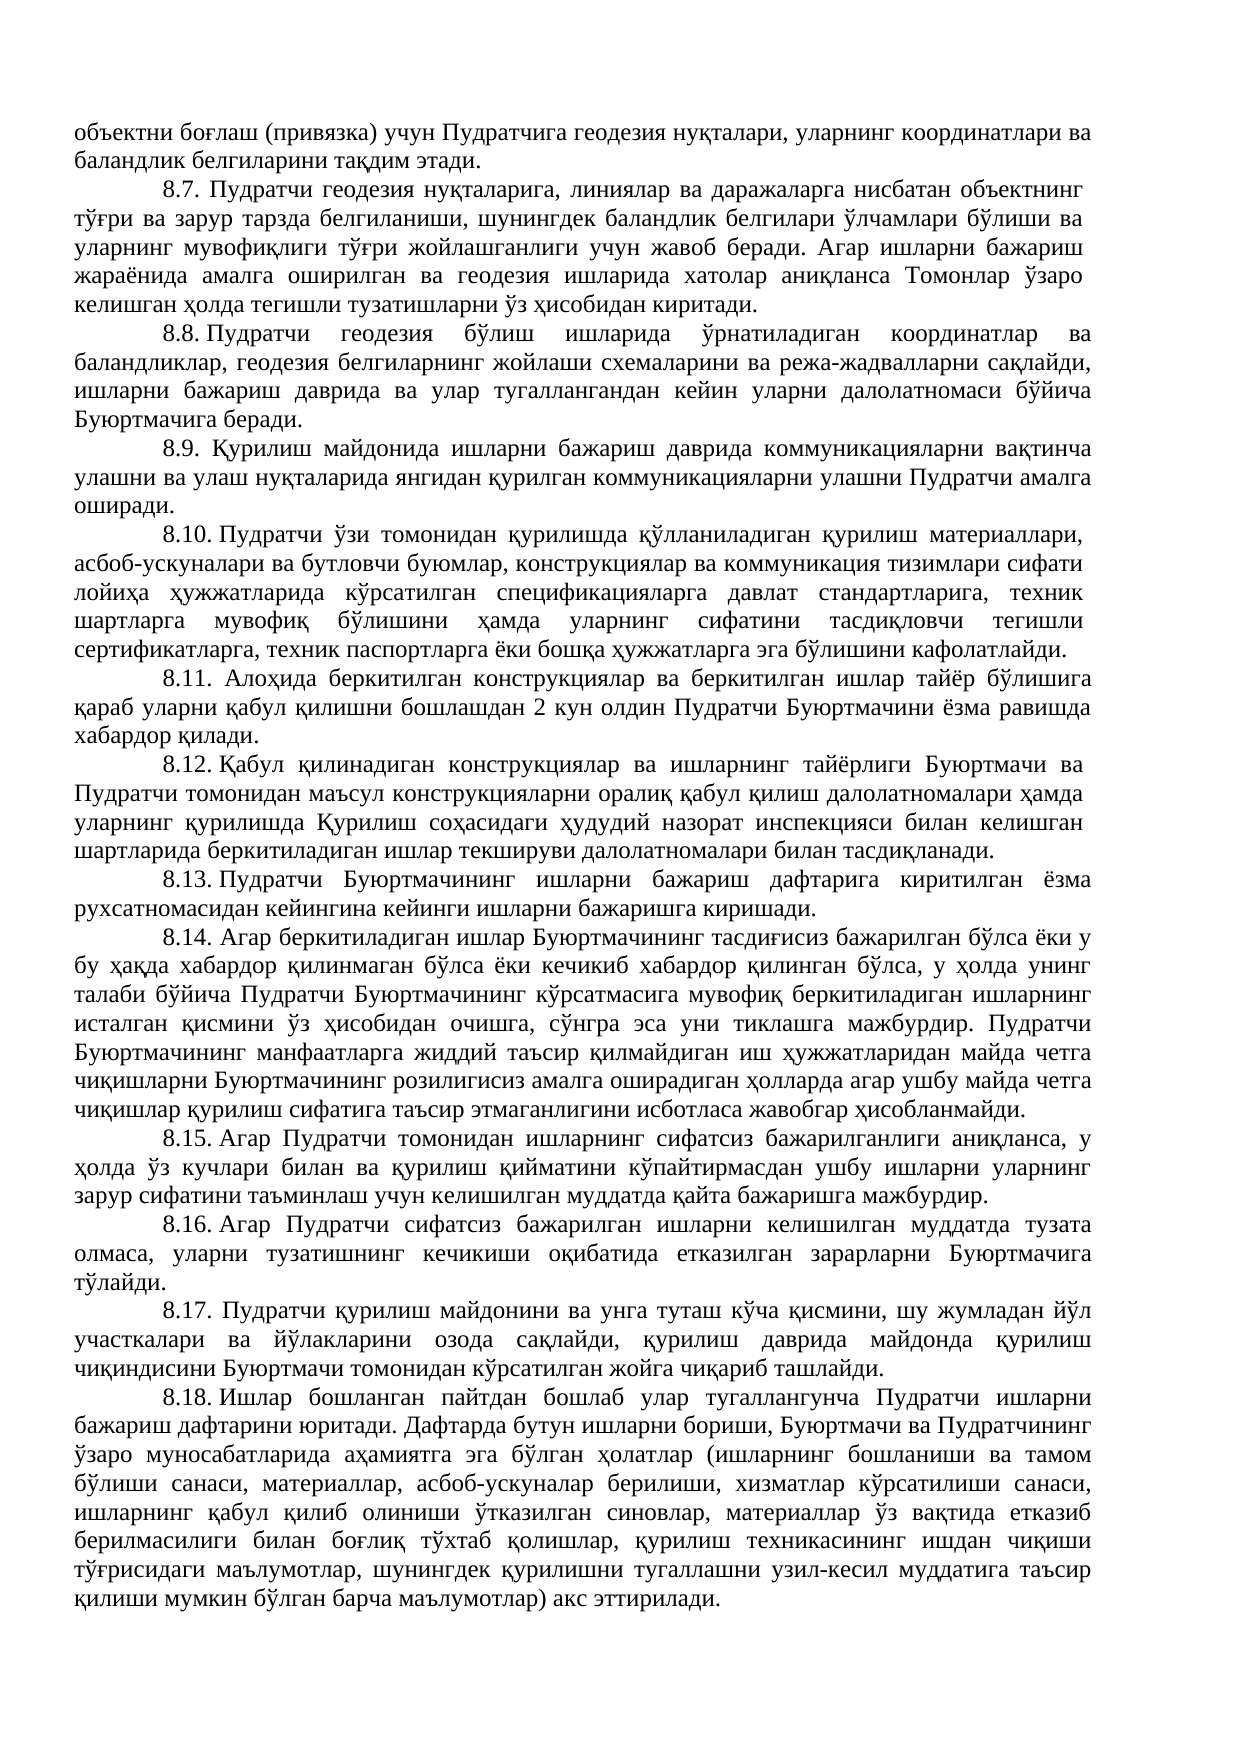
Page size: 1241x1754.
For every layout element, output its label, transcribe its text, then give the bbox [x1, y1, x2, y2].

text 8.10. Пудратчи ўзи томонидан қурилишда қўлланиладиган қурилиш материаллари, асбоб-ускуналари ва бутловчи буюмлар, конструкциялар ва коммуникация тизимлари сифати лойиҳа ҳужжатларида кўрсатилган спецификацияларга давлат стандартларига, техник шартларга мувофиқ бўлишини ҳамда уларнинг сифатини тасдиқловчи тегишли сертификатларга, техник паспортларга ёки бошқа ҳужжатларга эга бўлишини кафолатлайди. [74, 519, 1084, 663]
text 8.16. Агар Пудратчи сифатсиз бажарилган ишларни келишилган муддатда тузата олмаса, уларни тузатишнинг кечикиши оқибатида етказилган зарарларни Буюртмачига тўлайди. [74, 1209, 1092, 1295]
text 8.18. Ишлар бошланган пайтдан бошлаб улар тугаллангунча Пудратчи ишларни бажариш дафтарини юритади. Дафтарда бутун ишларни бориши, Буюртмачи ва Пудратчининг ўзаро муносабатларида аҳамиятга эга бўлган ҳолатлар (ишларнинг бошланиши ва тамом бўлиши санаси, материаллар, асбоб-ускуналар берилиши, хизматлар кўрсатилиши санаси, ишларнинг қабул қилиб олиниши ўтказилган синовлар, материаллар ўз вақтида етказиб берилмасилиги билан боғлиқ тўхтаб қолишлар, қурилиш техникасининг ишдан чиқиши тўғрисидаги маълумотлар, шунингдек қурилишни тугаллашни узил-кесил муддатига таъсир қилиши мумкин бўлган барча маълумотлар) акс эттирилади. [74, 1382, 1092, 1612]
text 8.15. Агар Пудратчи томонидан ишларнинг сифатсиз бажарилганлиги аниқланса, у ҳолда ўз кучлари билан ва қурилиш қийматини кўпайтирмасдан ушбу ишларни уларнинг зарур сифатини таъминлаш учун келишилган муддатда қайта бажаришга мажбурдир. [74, 1123, 1092, 1209]
text 8.17. Пудратчи қурилиш майдонини ва унга туташ кўча қисмини, шу жумладан йўл участкалари ва йўлакларини озода сақлайди, қурилиш даврида майдонда қурилиш чиқиндисини Буюртмачи томонидан кўрсатилган жойга чиқариб ташлайди. [74, 1295, 1092, 1382]
text 8.9. Қурилиш майдонида ишларни бажариш даврида коммуникацияларни вақтинча улашни ва улаш нуқталарида янгидан қурилган коммуникацияларни улашни Пудратчи амалга оширади. [74, 433, 1092, 519]
text 8.11. Алоҳида беркитилган конструкциялар ва беркитилган ишлар тайёр бўлишига қараб уларни қабул қилишни бошлашдан 2 кун олдин Пудратчи Буюртмачини ёзма равишда хабардор қилади. [74, 663, 1092, 749]
text 8.12. Қабул қилинадиган конструкциялар ва ишларнинг тайёрлиги Буюртмачи ва Пудратчи томонидан маъсул конструкцияларни оралиқ қабул қилиш далолатномалари ҳамда уларнинг қурилишда Қурилиш соҳасидаги ҳудудий назорат инспекцияси билан келишган шартларида беркитиладиган ишлар текшируви далолатномалари билан тасдиқланади. [74, 749, 1084, 864]
text 8.13. Пудратчи Буюртмачининг ишларни бажариш дафтарига киритилган ёзма рухсатномасидан кейингина кейинги ишларни бажаришга киришади. [74, 864, 1092, 922]
text 8.7. Пудратчи геодезия нуқталарига, линиялар ва даражаларга нисбатан объектнинг тўғри ва зарур тарзда белгиланиши, шунингдек баландлик белгилари ўлчамлари бўлиши ва уларнинг мувофиқлиги тўғри жойлашганлиги учун жавоб беради. Агар ишларни бажариш жараёнида амалга оширилган ва геодезия ишларида хатолар аниқланса Томонлар ўзаро келишган ҳолда тегишли тузатишларни ўз ҳисобидан киритади. [74, 174, 1084, 318]
text 8.8. Пудратчи геодезия бўлиш ишларида ўрнатиладиган координатлар ва баландликлар, геодезия белгиларнинг жойлаши схемаларини ва режа-жадвалларни сақлайди, ишларни бажариш даврида ва улар тугаллангандан кейин уларни далолатномаси бўйича Буюртмачига беради. [74, 318, 1092, 433]
text 8.14. Агар беркитиладиган ишлар Буюртмачининг тасдиғисиз бажарилган бўлса ёки у бу ҳақда хабардор қилинмаган бўлса ёки кечикиб хабардор қилинган бўлса, у ҳолда унинг талаби бўйича Пудратчи Буюртмачининг кўрсатмасига мувофиқ беркитиладиган ишларнинг исталган қисмини ўз ҳисобидан очишга, сўнгра эса уни тиклашга мажбурдир. Пудратчи Буюртмачининг манфаатларга жиддий таъсир қилмайдиган иш ҳужжатларидан майда четга чиқишларни Буюртмачининг розилигисиз амалга оширадиган ҳолларда агар ушбу майда четга чиқишлар қурилиш сифатига таъсир этмаганлигини исботласа жавобгар ҳисобланмайди. [74, 922, 1092, 1123]
